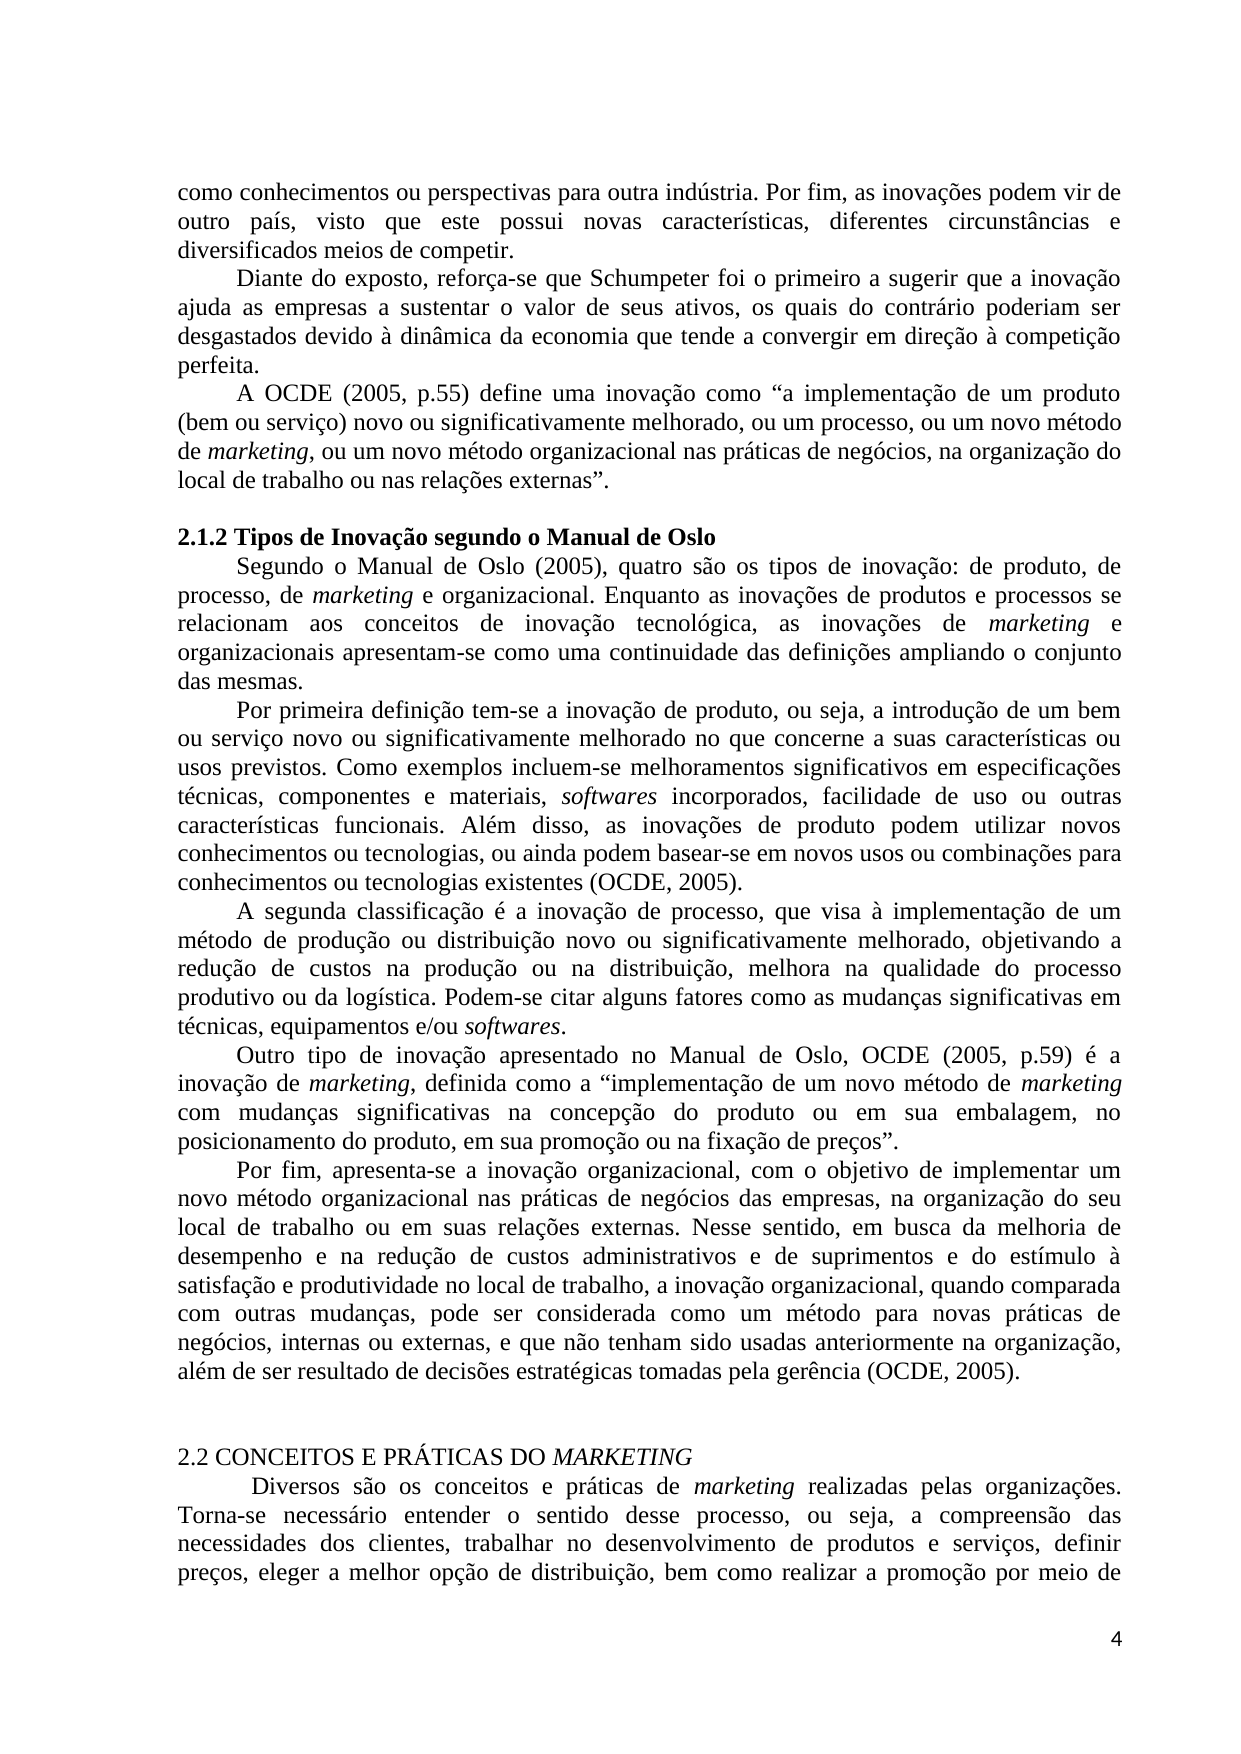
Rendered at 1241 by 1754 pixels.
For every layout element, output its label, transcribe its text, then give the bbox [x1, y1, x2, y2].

text Por fim, apresenta-se a inovação organizacional, com o objetivo de implementar um novo método organizacional nas práticas de negócios das empresas, na organização do seu local de trabalho ou em suas relações externas. Nesse sentido, em busca da melhoria de desempenho e na redução de custos administrativos e de suprimentos e do estímulo à satisfação e produtividade no local de trabalho, a inovação organizacional, quando comparada com outras mudanças, pode ser considerada como um método para novas práticas de negócios, internas ou externas, e que não tenham sido usadas anteriormente na organização, além de ser resultado de decisões estratégicas tomadas pela gerência (OCDE, 2005). [177, 1155, 1122, 1385]
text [177, 177, 1122, 263]
text 2.2 CONCEITOS E PRÁTICAS DO MARKETING [177, 1442, 1122, 1471]
text Por primeira definição tem-se a inovação de produto, ou seja, a introdução de um bem ou serviço novo ou significativamente melhorado no que concerne a suas características ou usos previstos. Como exemplos incluem-se melhoramentos significativos em especificações técnicas, componentes e materiais, softwares incorporados, facilidade de uso ou outras características funcionais. Além disso, as inovações de produto podem utilizar novos conhecimentos ou tecnologias, ou ainda podem basear-se em novos usos ou combinações para conhecimentos ou tecnologias existentes (OCDE, 2005). [177, 695, 1122, 896]
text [177, 1471, 1122, 1586]
text Outro tipo de inovação apresentado no Manual de Oslo, OCDE (2005, p.59) é a inovação de marketing, definida como a “implementação de um novo método de marketing com mudanças significativas na concepção do produto ou em sua embalagem, no posicionamento do produto, em sua promoção ou na fixação de preços”. [177, 1040, 1122, 1155]
text Segundo o Manual de Oslo (2005), quatro são os tipos de inovação: de produto, de processo, de marketing e organizacional. Enquanto as inovações de produtos e processos se relacionam aos conceitos de inovação tecnológica, as inovações de marketing e organizacionais apresentam-se como uma continuidade das definições ampliando o conjunto das mesmas. [177, 551, 1122, 695]
text A segunda classificação é a inovação de processo, que visa à implementação de um método de produção ou distribuição novo ou significativamente melhorado, objetivando a redução de custos na produção ou na distribuição, melhora na qualidade do processo produtivo ou da logística. Podem-se citar alguns fatores como as mudanças significativas em técnicas, equipamentos e/ou softwares. [177, 896, 1122, 1040]
text 2.1.2 Tipos de Inovação segundo o Manual de Oslo [177, 522, 1122, 551]
text A OCDE (2005, p.55) define uma inovação como “a implementação de um produto (bem ou serviço) novo ou significativamente melhorado, ou um processo, ou um novo método de marketing, ou um novo método organizacional nas práticas de negócios, na organização do local de trabalho ou nas relações externas”. [177, 378, 1122, 493]
text Diante do exposto, reforça-se que Schumpeter foi o primeiro a sugerir que a inovação ajuda as empresas a sustentar o valor de seus ativos, os quais do contrário poderiam ser desgastados devido à dinâmica da economia que tende a convergir em direção à competição perfeita. [177, 263, 1122, 378]
